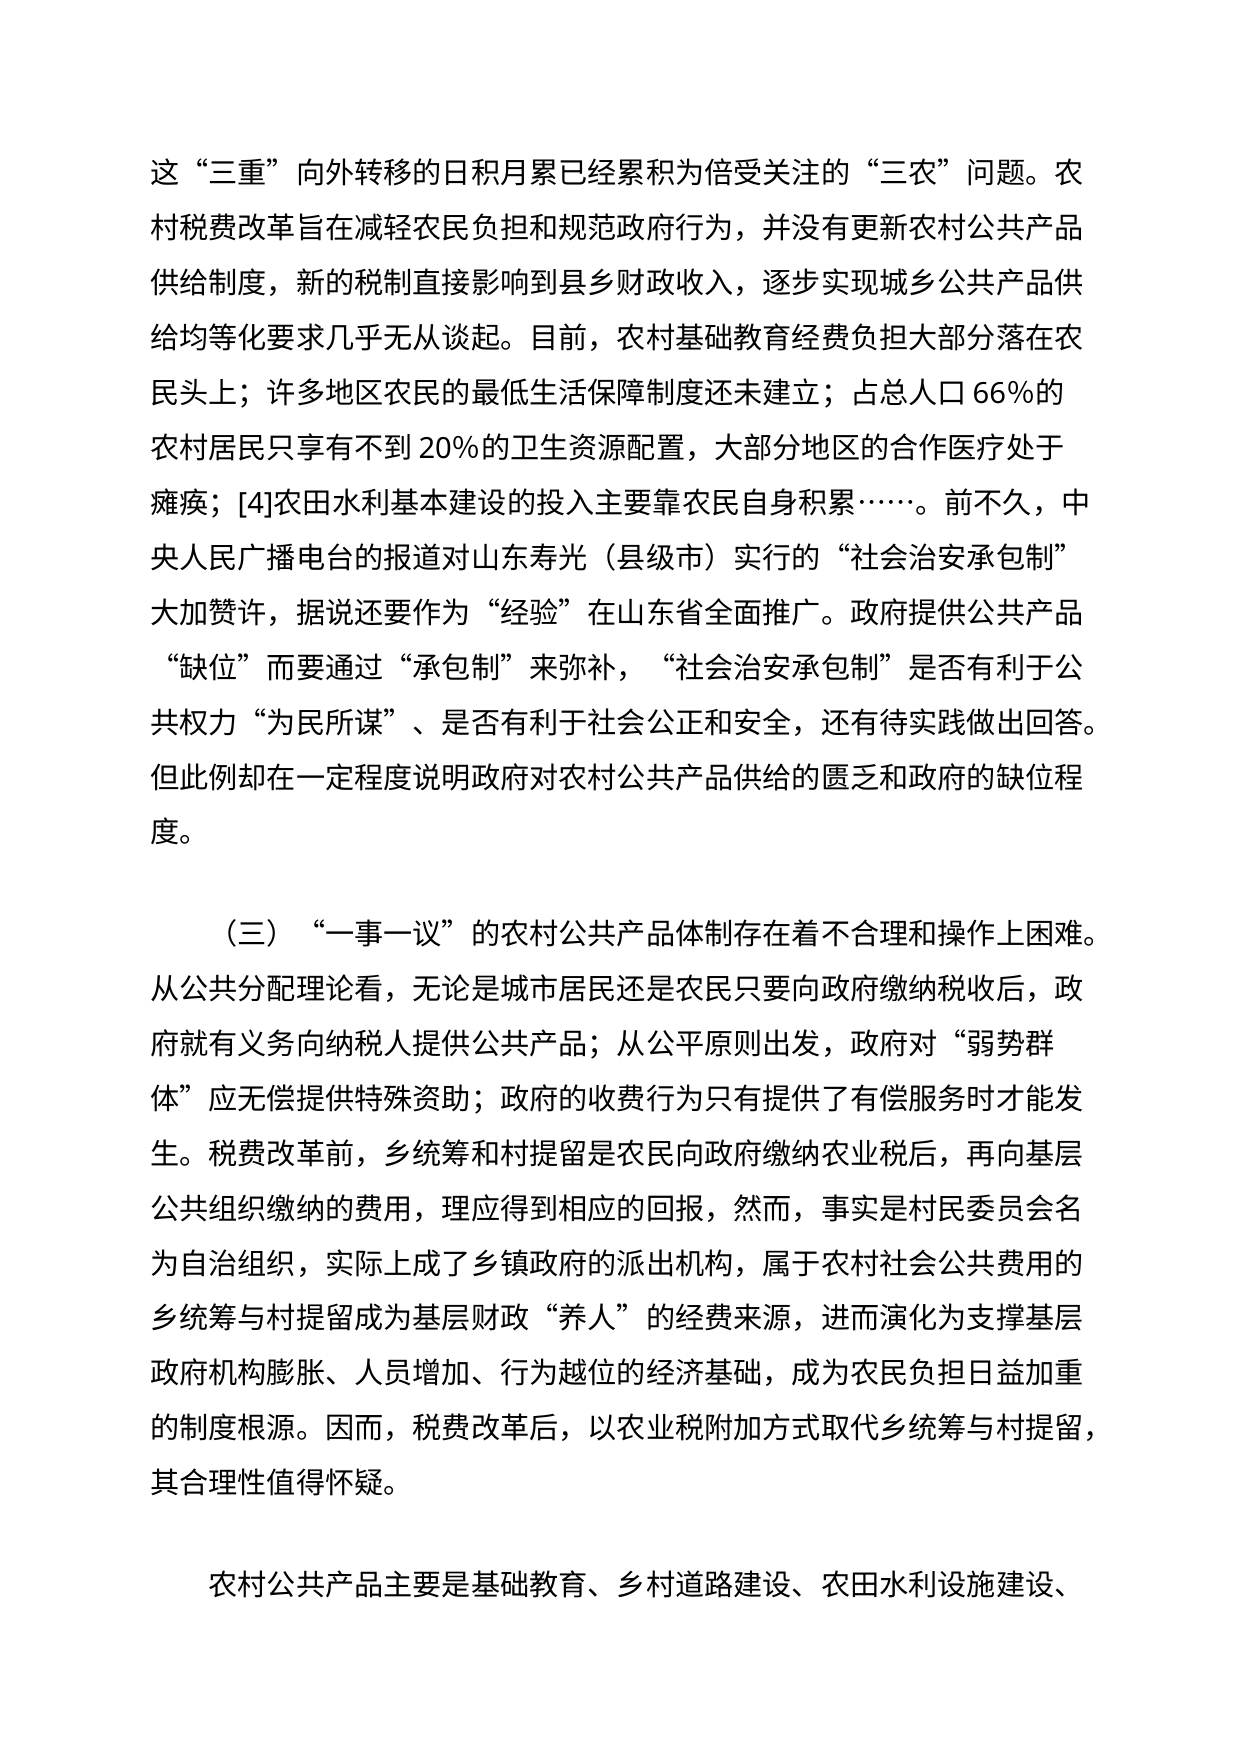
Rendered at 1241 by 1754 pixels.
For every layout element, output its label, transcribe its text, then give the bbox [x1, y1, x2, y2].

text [150, 1562, 1090, 1604]
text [150, 150, 1090, 851]
text （三）“一事一议”的农村公共产品体制存在着不合理和操作上困难。从公共分配理论看，无论是城市居民还是农民只要向政府缴纳税收后，政府就有义务向纳税人提供公共产品；从公平原则出发，政府对“弱势群体”应无偿提供特殊资助；政府的收费行为只有提供了有偿服务时才能发生。税费改革前，乡统筹和村提留是农民向政府缴纳农业税后，再向基层公共组织缴纳的费用，理应得到相应的回报，然而，事实是村民委员会名为自治组织，实际上成了乡镇政府的派出机构，属于农村社会公共费用的乡统筹与村提留成为基层财政“养人”的经费来源，进而演化为支撑基层政府机构膨胀、人员增加、行为越位的经济基础，成为农民负担日益加重的制度根源。因而，税费改革后，以农业税附加方式取代乡统筹与村提留，其合理性值得怀疑。 [150, 911, 1090, 1502]
